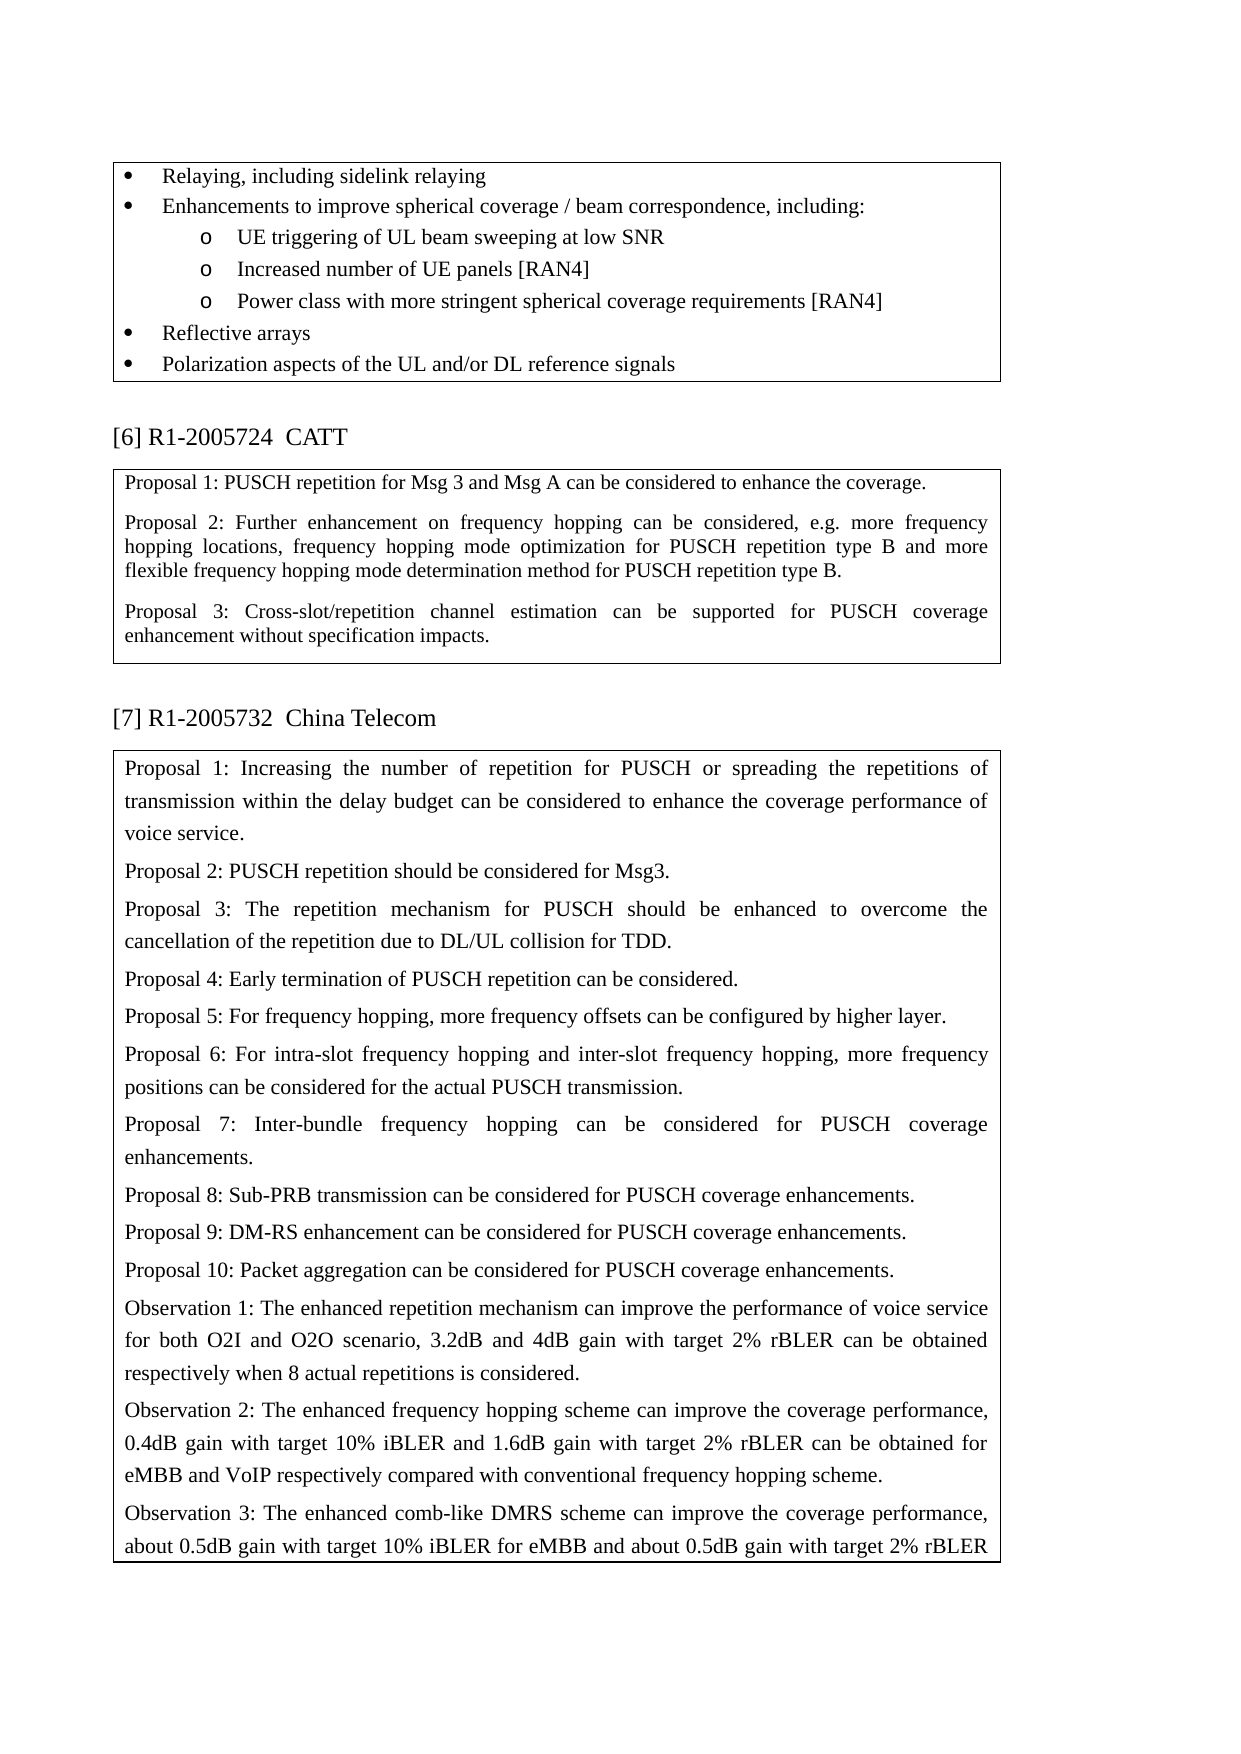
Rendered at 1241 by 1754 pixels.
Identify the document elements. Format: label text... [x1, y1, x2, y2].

table_header Proposal 1: PUSCH repetition for Msg 3 and Msg A can be considered to enhance the coverage. Proposal 2: Further enhancement on frequency hopping can be considered, e.g. more frequency hopping locations, frequency hopping mode optimization for PUSCH repetition type B and more flexible frequency hopping mode determination method for PUSCH repetition type B. Proposal 3: Cross-slot/repetition channel estimation can be supported for PUSCH coverage enhancement without specification impacts. [114, 470, 1000, 663]
subtitle [6] R1-2005724 CATT [112, 420, 1128, 452]
subtitle [7] R1-2005732 China Telecom [112, 702, 1128, 734]
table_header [114, 751, 1000, 1561]
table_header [114, 163, 1000, 381]
